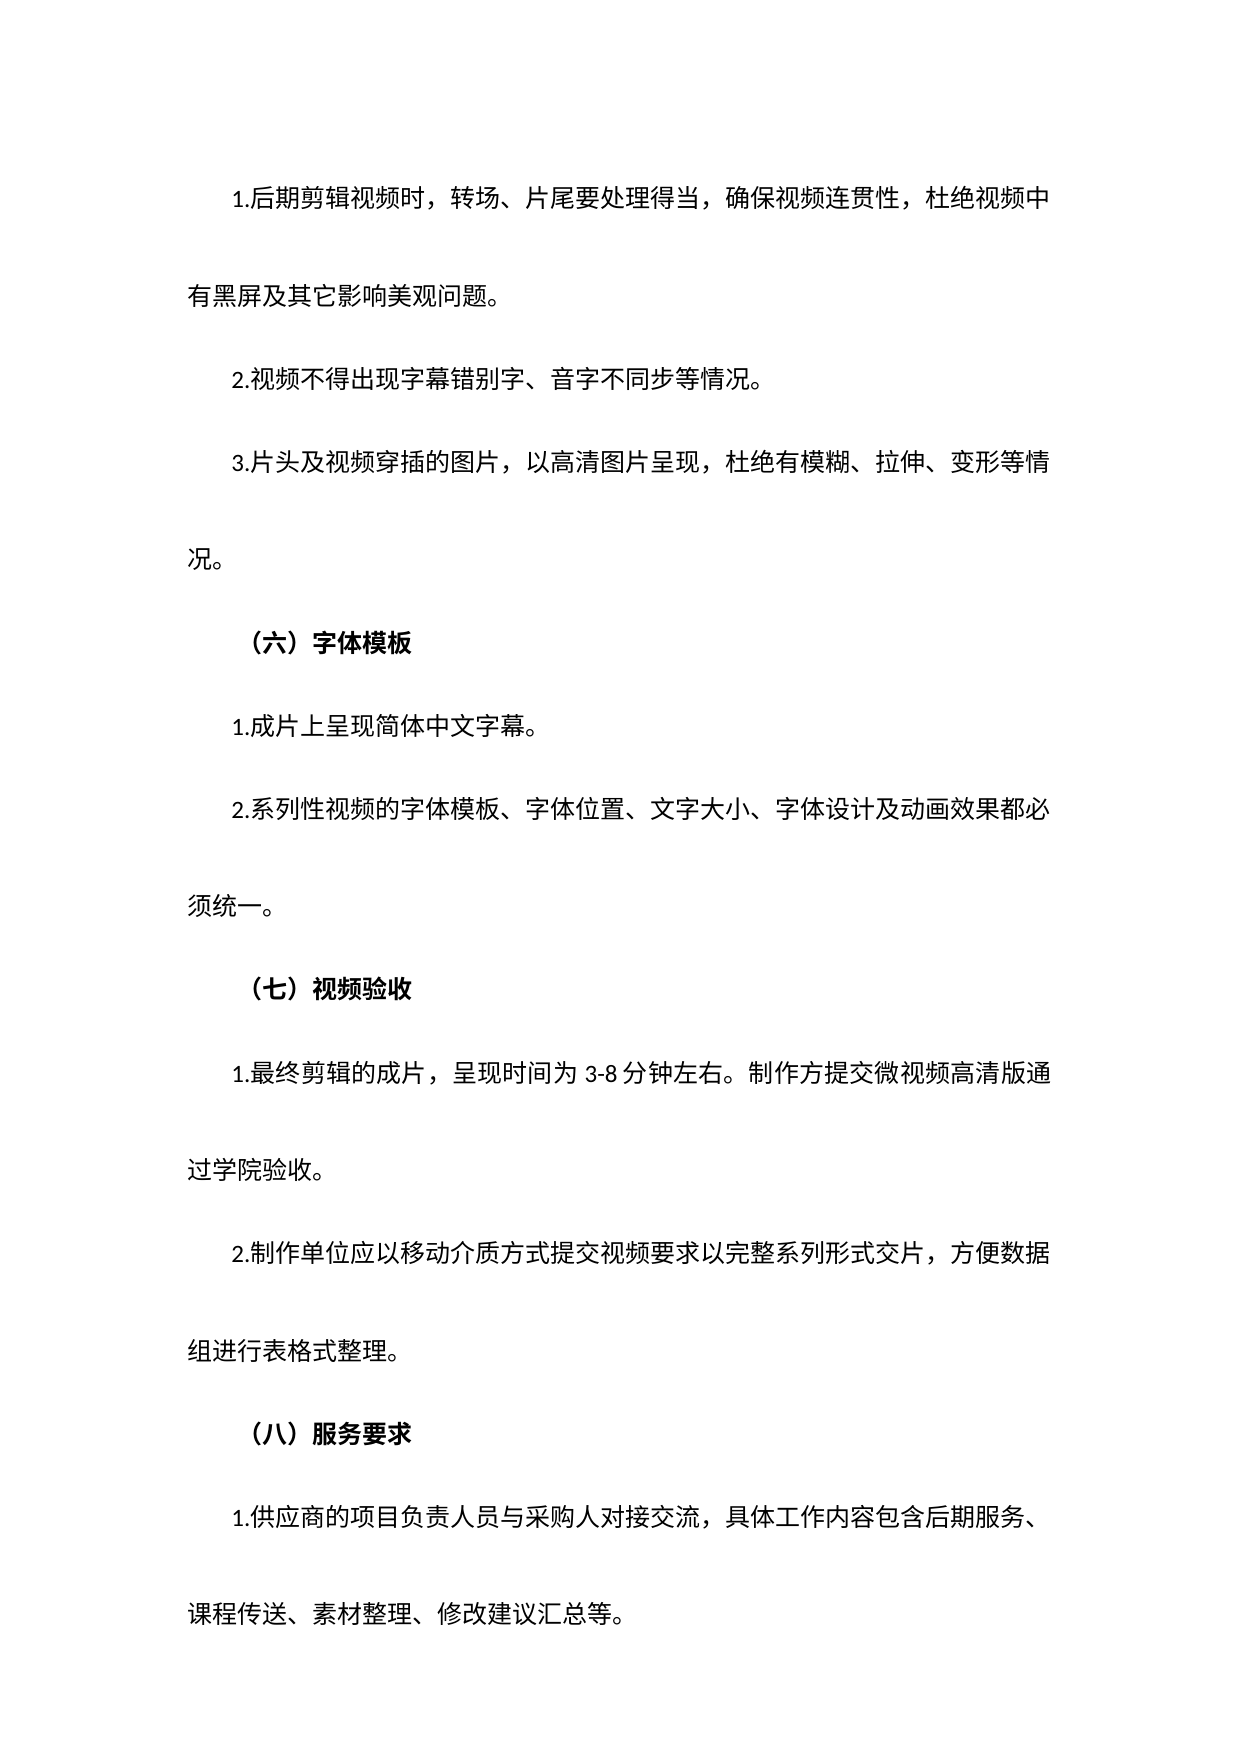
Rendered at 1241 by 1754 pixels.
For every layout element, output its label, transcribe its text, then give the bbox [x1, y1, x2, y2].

text 1.供应商的项目负责人员与采购人对接交流，具体工作内容包含后期服务、课程传送、素材整理、修改建议汇总等。 [187, 1483, 1053, 1646]
text 1.后期剪辑视频时，转场、片尾要处理得当，确保视频连贯性，杜绝视频中有黑屏及其它影响美观问题。 [187, 164, 1053, 327]
text 1.成片上呈现简体中文字幕。 [187, 692, 1053, 757]
text 2.制作单位应以移动介质方式提交视频要求以完整系列形式交片，方便数据组进行表格式整理。 [187, 1219, 1053, 1382]
text 2.系列性视频的字体模板、字体位置、文字大小、字体设计及动画效果都必须统一。 [187, 775, 1053, 937]
text 3.片头及视频穿插的图片，以高清图片呈现，杜绝有模糊、拉伸、变形等情况。 [187, 428, 1053, 591]
text （七）视频验收 [187, 956, 1053, 1021]
text 1.最终剪辑的成片，呈现时间为3-8分钟左右。制作方提交微视频高清版通过学院验收。 [187, 1039, 1053, 1201]
text 2.视频不得出现字幕错别字、音字不同步等情况。 [187, 345, 1053, 410]
text （六）字体模板 [187, 609, 1053, 674]
text （八）服务要求 [187, 1400, 1053, 1465]
